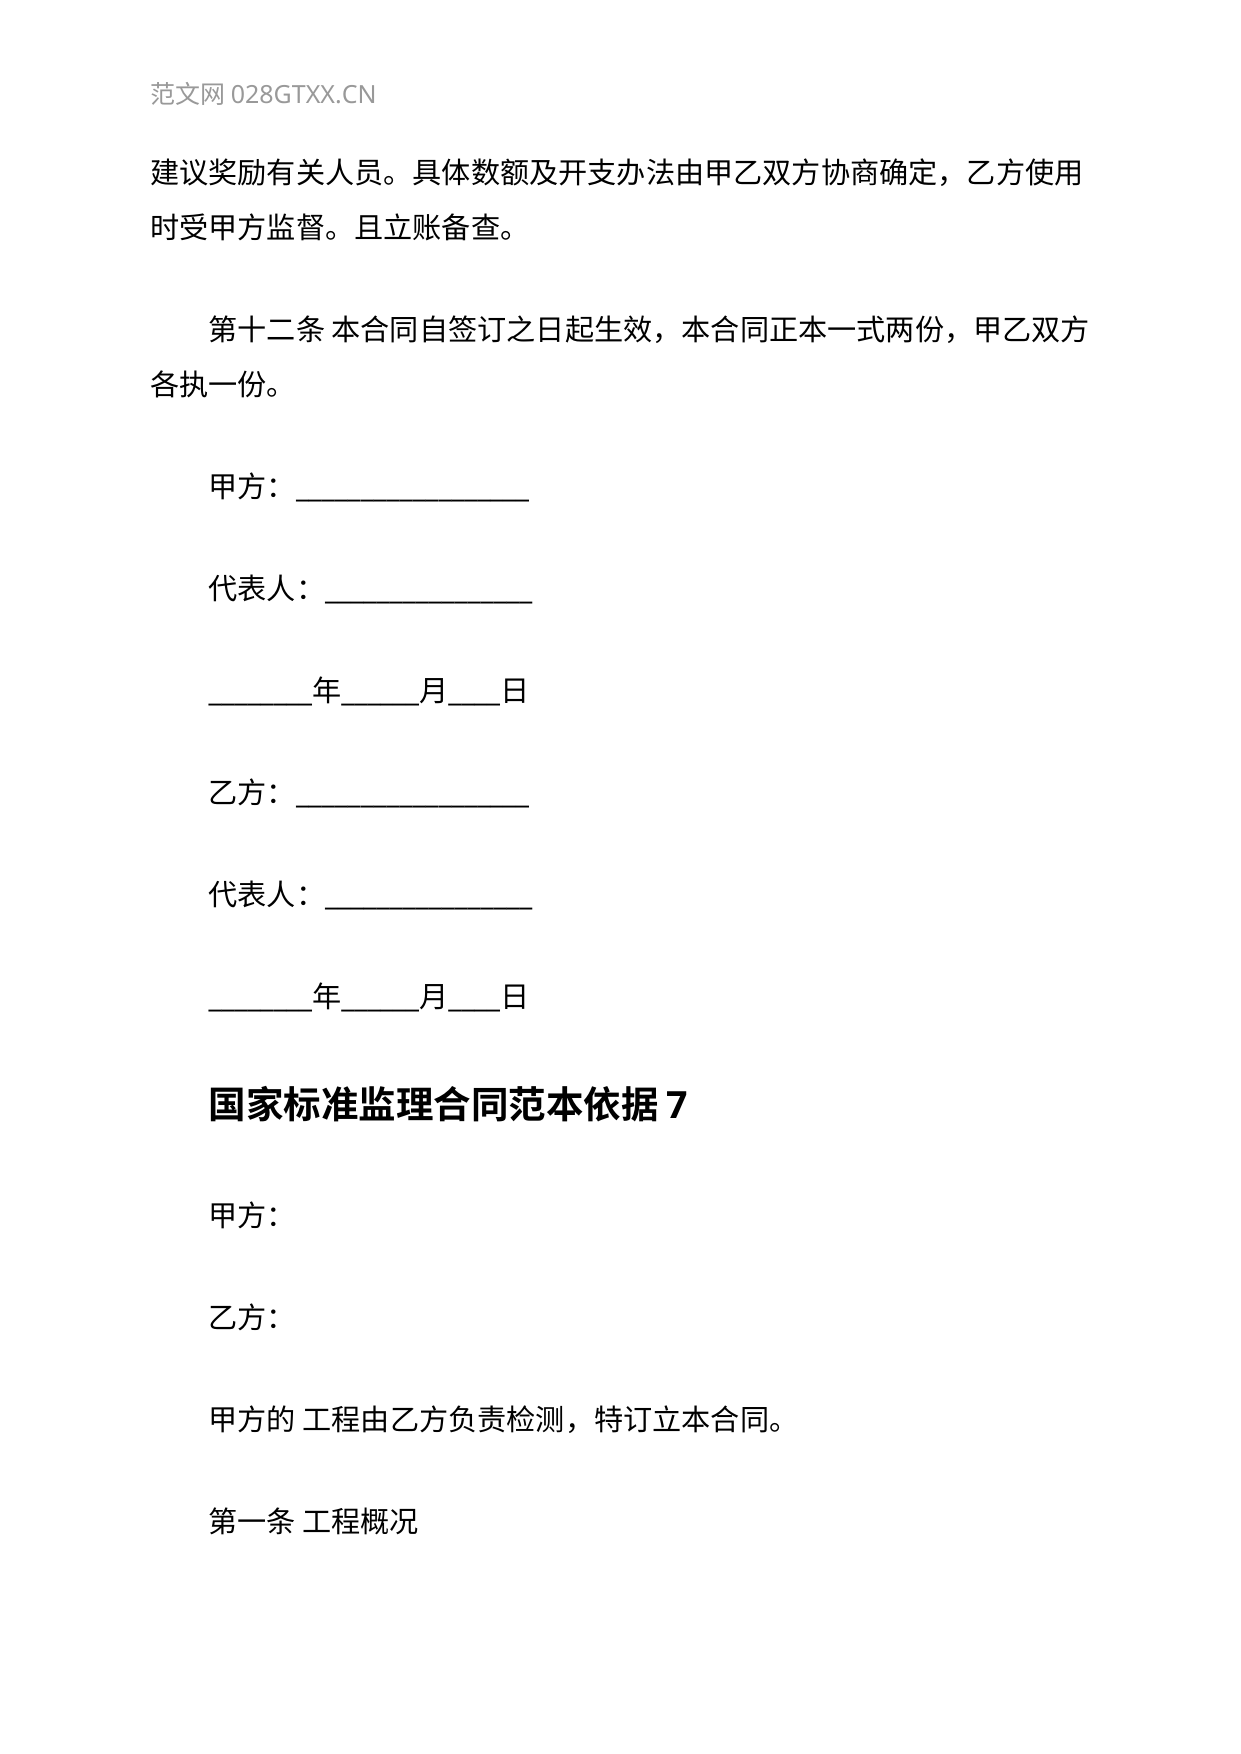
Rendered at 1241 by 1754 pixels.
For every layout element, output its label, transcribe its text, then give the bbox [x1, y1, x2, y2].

text 乙方： [150, 1294, 1090, 1337]
text ________年______月____日 [150, 667, 1090, 710]
text 甲方： [150, 1193, 1090, 1235]
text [150, 150, 1090, 247]
text 乙方：__________________ [150, 769, 1090, 812]
text 代表人：________________ [150, 871, 1090, 914]
text 国家标准监理合同范本依据7 [150, 1075, 1090, 1130]
text 甲方的 工程由乙方负责检测，特订立本合同。 [150, 1396, 1090, 1439]
text 第一条 工程概况 [150, 1498, 1090, 1540]
text ________年______月____日 [150, 973, 1090, 1016]
text 第十二条 本合同自签订之日起生效，本合同正本一式两份，甲乙双方各执一份。 [150, 307, 1090, 404]
text 甲方：__________________ [150, 463, 1090, 506]
text 代表人：________________ [150, 565, 1090, 608]
